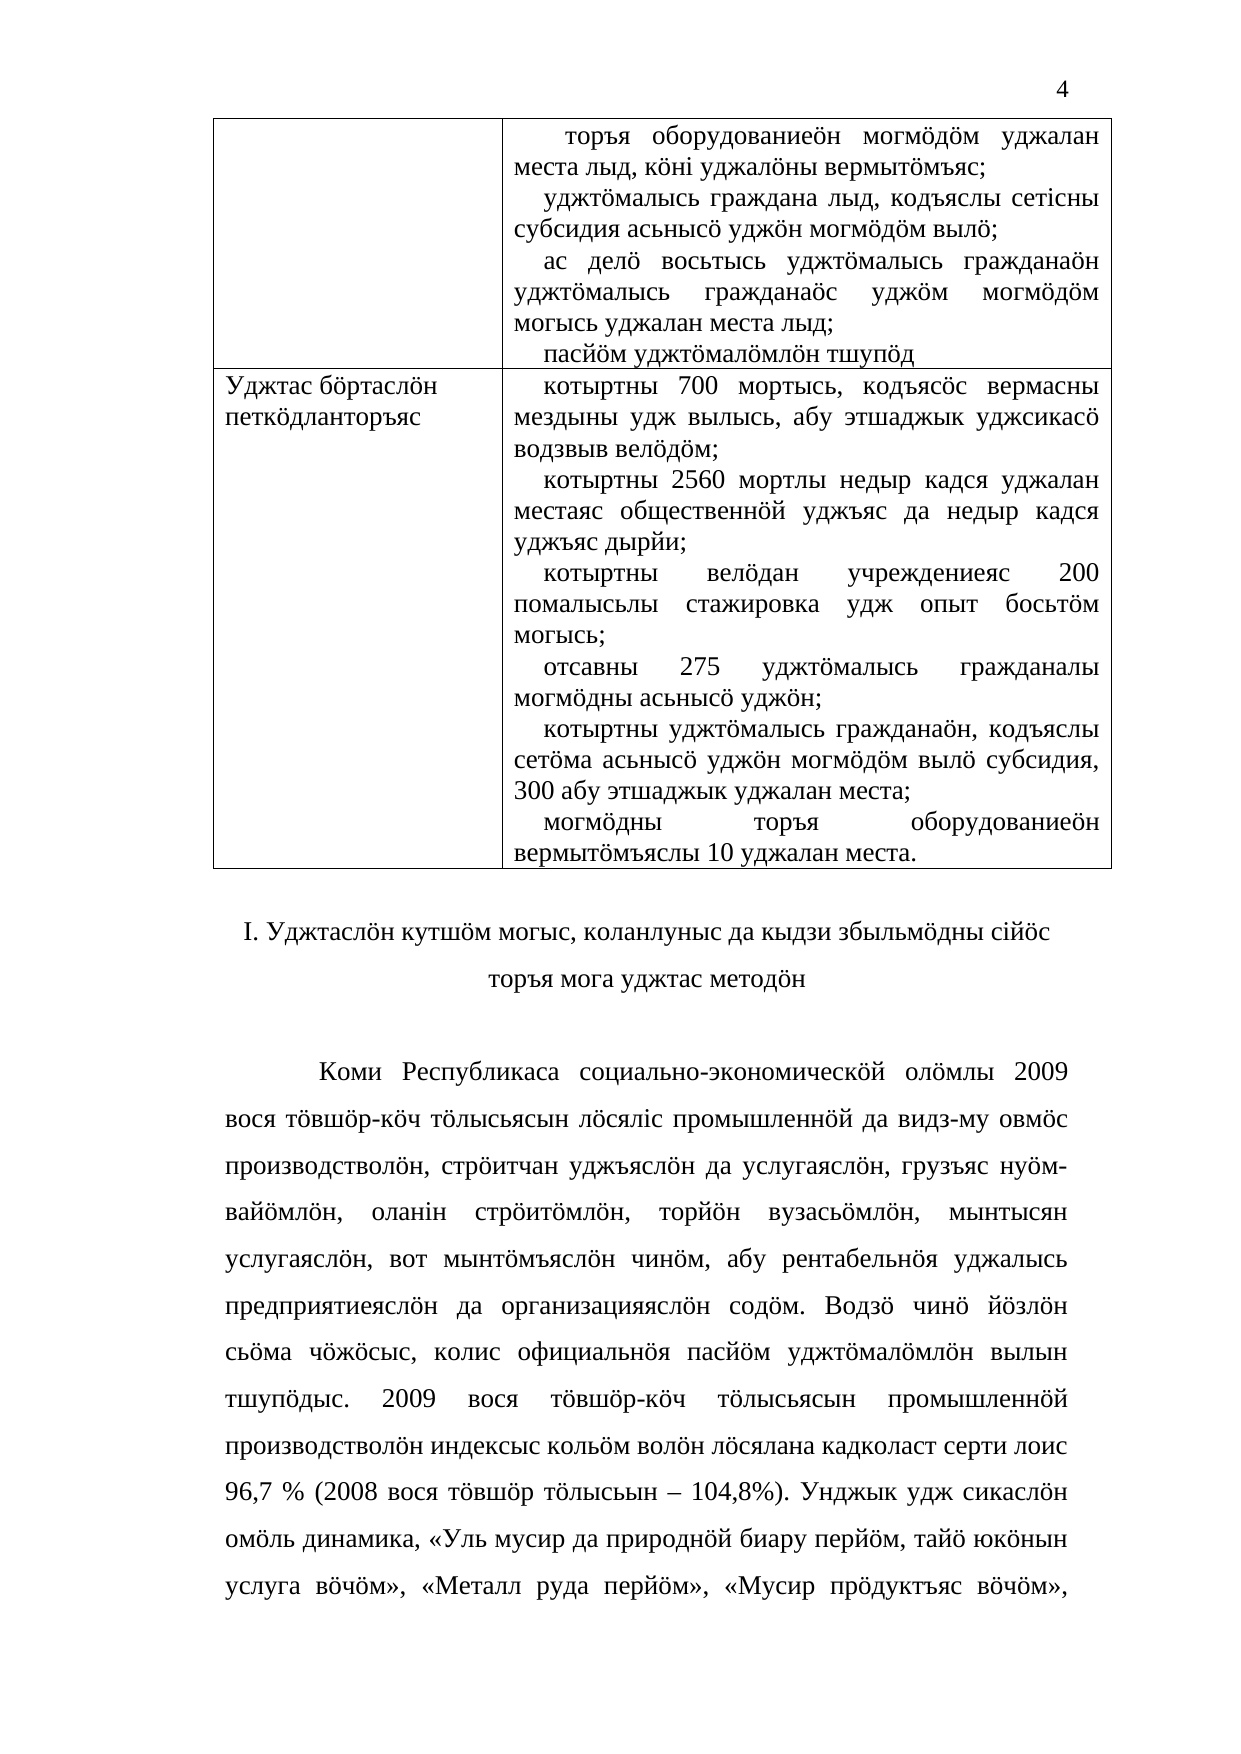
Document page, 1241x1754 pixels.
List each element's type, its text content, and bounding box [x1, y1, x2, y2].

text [225, 1055, 1069, 1600]
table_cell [214, 119, 502, 368]
table_cell Уджтас бöртаслöн петкöдланторъяс [214, 369, 502, 868]
table_cell котыртны 700 мортысь, кодъясöс вермасны мездыны удж вылысь, абу этшаджык уджсикасö водзвыв велöдöм; котыртны 2560 мортлы недыр кадся уджалан местаяс общественнöй уджъяс да недыр кадся уджъяс дырйи; котыртны велöдан учреждениеяс 200 помалысьлы стажировка удж опыт босьтöм могысь; отсавны 275 уджтöмалысь гражданалы могмöдны асьнысö уджöн; котыртны уджтöмалысь гражданаöн, кодъяслы сетöма асьнысö уджöн могмöдöм вылö субсидия, 300 абу этшаджык уджалан места; могмöдны торъя оборудованиеöн вермытöмъяслы 10 уджалан места. [503, 369, 1111, 868]
text I. Уджтаслöн кутшöм могыс, коланлуныс да кыдзи збыльмöдны сійöс торъя мога уджтас методöн [225, 915, 1069, 993]
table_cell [503, 119, 1111, 368]
